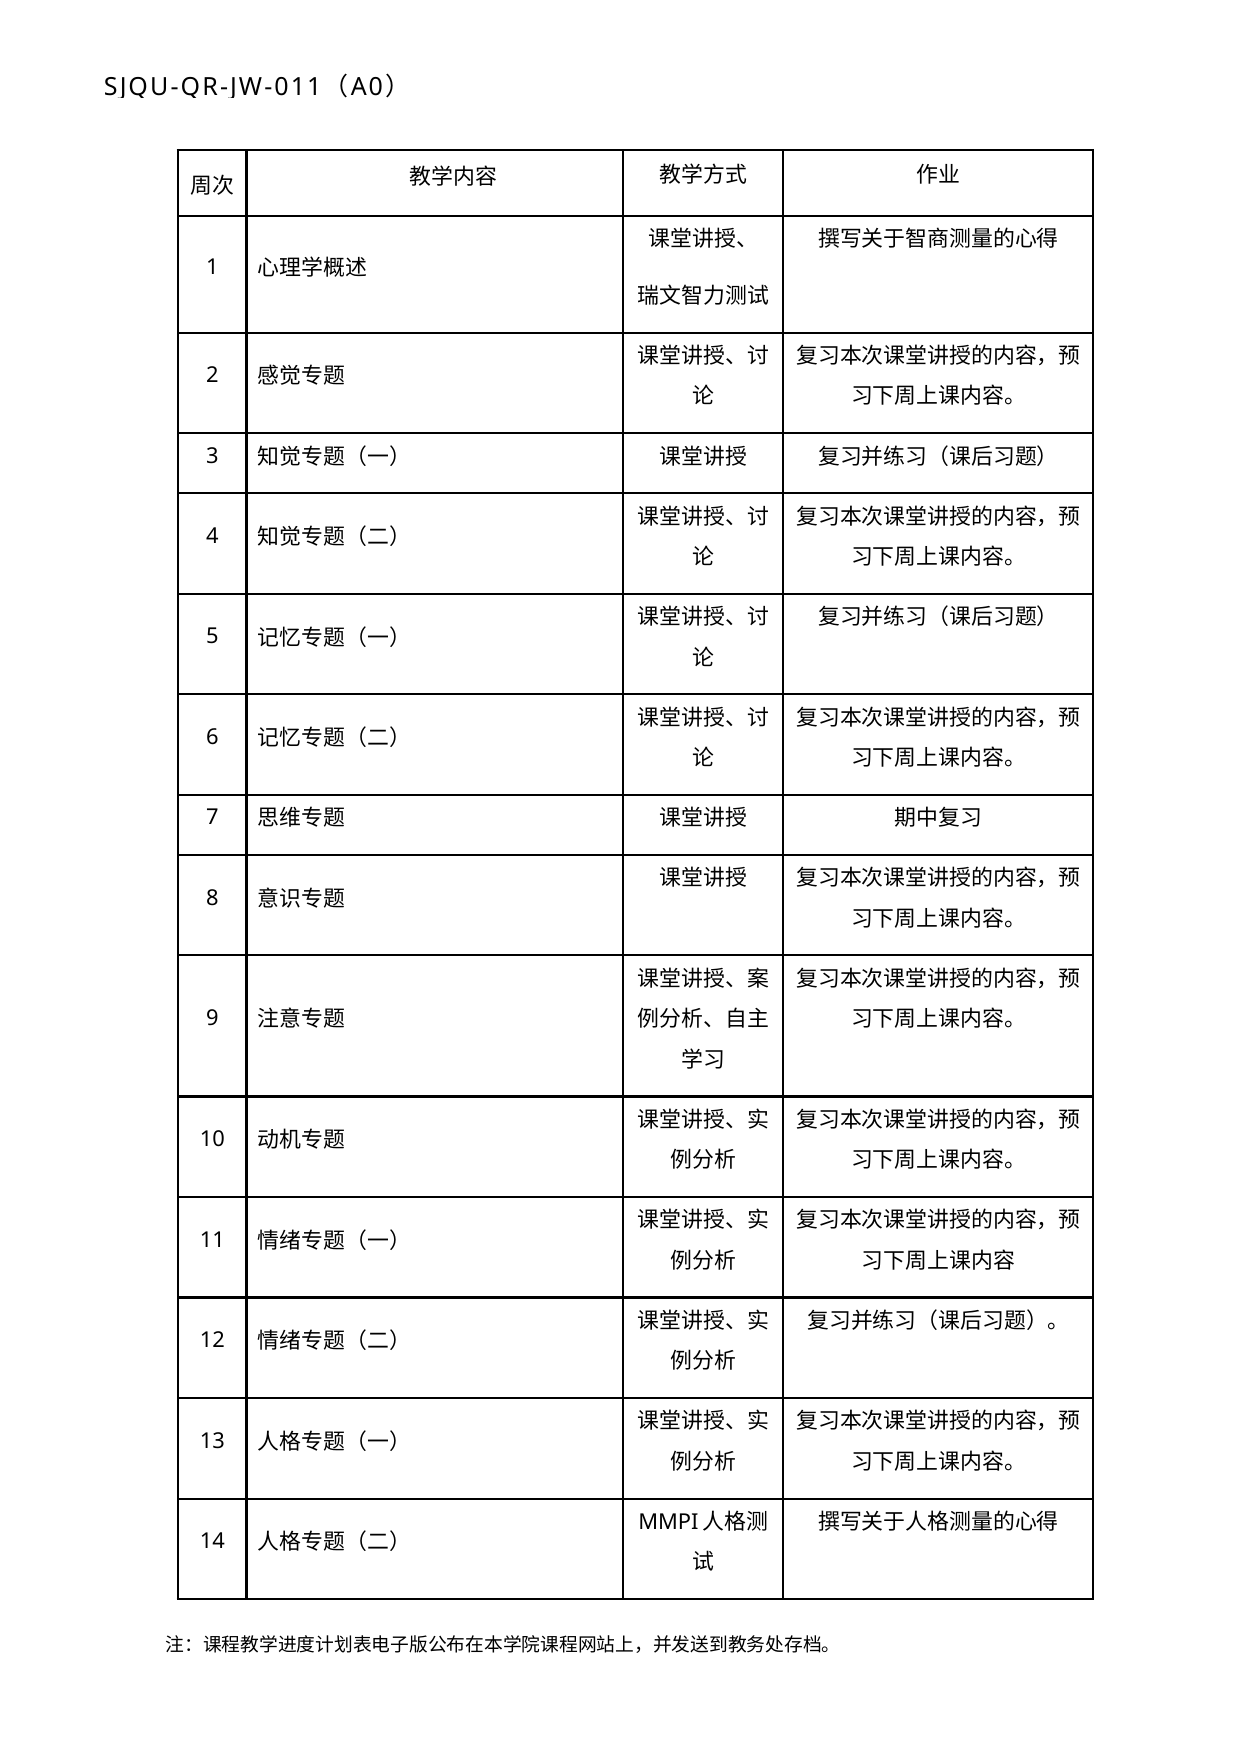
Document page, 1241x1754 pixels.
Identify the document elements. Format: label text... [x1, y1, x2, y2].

table_cell 课堂讲授 [624, 434, 782, 492]
table_cell 情绪专题（一） [248, 1198, 622, 1296]
table_header 教学内容 [248, 151, 622, 215]
table_cell 复习本次课堂讲授的内容，预习下周上课内容 [784, 1198, 1092, 1296]
table_cell 复习并练习（课后习题） [784, 595, 1092, 693]
table_cell 7 [179, 796, 245, 854]
table_cell 复习并练习（课后习题）。 [784, 1299, 1092, 1397]
table_cell 课堂讲授、实例分析 [624, 1299, 782, 1397]
table_header 教学方式 [624, 151, 782, 215]
table_cell 心理学概述 [248, 217, 622, 332]
table_cell 撰写关于智商测量的心得 [784, 217, 1092, 332]
table_cell 感觉专题 [248, 334, 622, 432]
table_cell 情绪专题（二） [248, 1299, 622, 1397]
table_cell MMPI人格测试 [624, 1500, 782, 1598]
table_cell 意识专题 [248, 856, 622, 954]
table_cell 课堂讲授、讨论 [624, 595, 782, 693]
table_header 作业 [784, 151, 1092, 215]
table_cell 课堂讲授、讨论 [624, 695, 782, 794]
table_cell 记忆专题（一） [248, 595, 622, 693]
table_cell 动机专题 [248, 1098, 622, 1196]
table_cell 4 [179, 494, 245, 593]
table_header 周次 [179, 151, 245, 215]
table_cell 知觉专题（二） [248, 494, 622, 593]
table_cell 课堂讲授、 瑞文智力测试 [624, 217, 782, 332]
table_cell 人格专题（二） [248, 1500, 622, 1598]
table_cell 13 [179, 1399, 245, 1497]
table_cell 复习本次课堂讲授的内容，预习下周上课内容。 [784, 1098, 1092, 1196]
table_cell 复习本次课堂讲授的内容，预习下周上课内容。 [784, 334, 1092, 432]
table_cell 撰写关于人格测量的心得 [784, 1500, 1092, 1598]
table_cell 复习本次课堂讲授的内容，预习下周上课内容。 [784, 956, 1092, 1095]
table_cell 思维专题 [248, 796, 622, 854]
table_cell 复习本次课堂讲授的内容，预习下周上课内容。 [784, 856, 1092, 954]
table_cell 3 [179, 434, 245, 492]
table_cell 课堂讲授、实例分析 [624, 1198, 782, 1296]
table_cell 10 [179, 1098, 245, 1196]
table_cell 1 [179, 217, 245, 332]
table_cell 复习本次课堂讲授的内容，预习下周上课内容。 [784, 1399, 1092, 1497]
table_cell 5 [179, 595, 245, 693]
table_cell 课堂讲授、讨论 [624, 494, 782, 593]
table_cell 记忆专题（二） [248, 695, 622, 794]
table_cell 人格专题（一） [248, 1399, 622, 1497]
table_cell 课堂讲授 [624, 856, 782, 954]
table_cell 复习本次课堂讲授的内容，预习下周上课内容。 [784, 494, 1092, 593]
table_cell 课堂讲授、案例分析、自主学习 [624, 956, 782, 1095]
table_cell 11 [179, 1198, 245, 1296]
table_cell 6 [179, 695, 245, 794]
table_cell 课堂讲授、讨论 [624, 334, 782, 432]
table_cell 8 [179, 856, 245, 954]
table_cell 知觉专题（一） [248, 434, 622, 492]
table_cell 12 [179, 1299, 245, 1397]
table_cell 课堂讲授、实例分析 [624, 1399, 782, 1497]
table_cell 2 [179, 334, 245, 432]
table_cell 9 [179, 956, 245, 1095]
table_cell 期中复习 [784, 796, 1092, 854]
table_cell 复习并练习（课后习题） [784, 434, 1092, 492]
table_cell 复习本次课堂讲授的内容，预习下周上课内容。 [784, 695, 1092, 794]
table_cell 注意专题 [248, 956, 622, 1095]
table_cell 课堂讲授 [624, 796, 782, 854]
table_cell 14 [179, 1500, 245, 1598]
table_cell 课堂讲授、实例分析 [624, 1098, 782, 1196]
